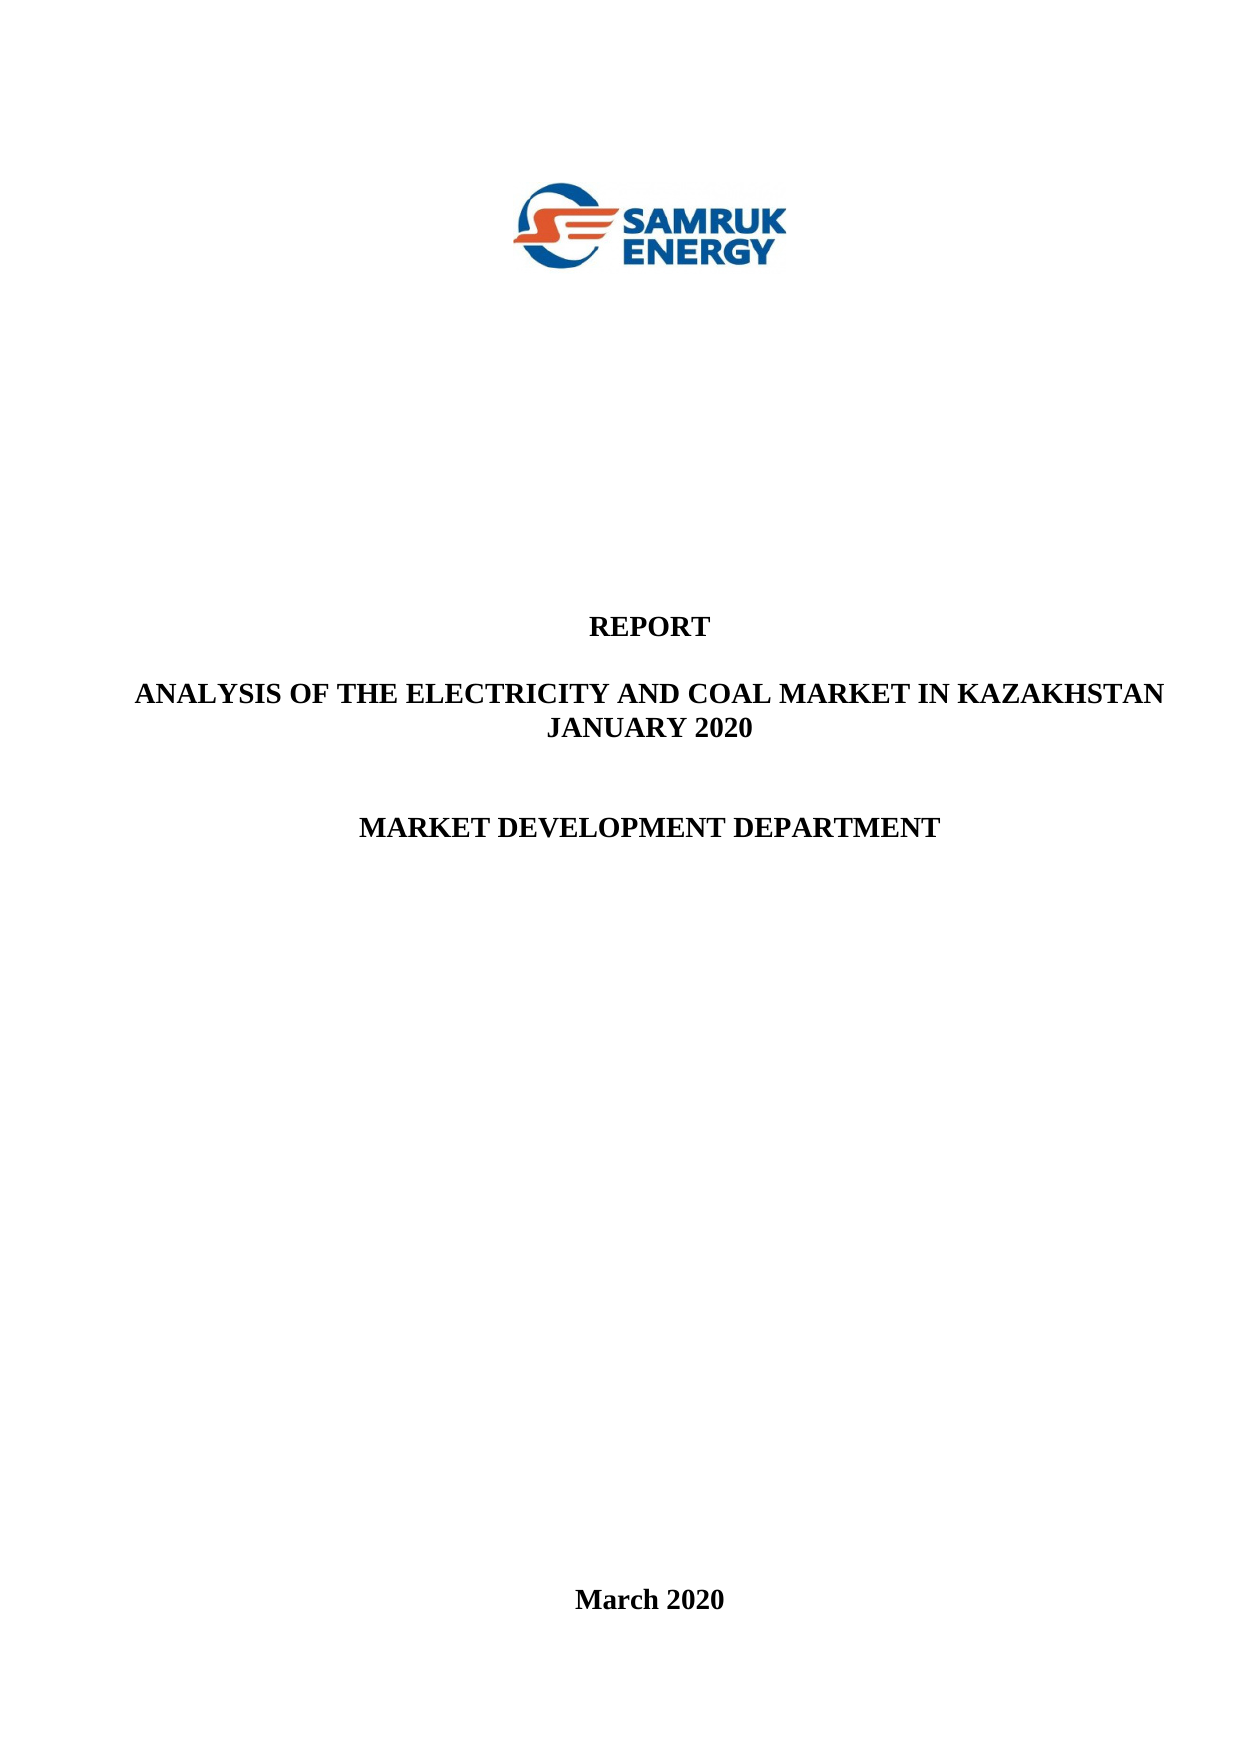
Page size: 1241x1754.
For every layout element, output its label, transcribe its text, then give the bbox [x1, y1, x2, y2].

picture [513, 182, 787, 274]
text March 2020 [133, 1582, 1167, 1615]
text ANALYSIS OF THE ELECTRICITY AND COAL MARKET IN KAZAKHSTAN [133, 676, 1167, 710]
text REPORT [133, 609, 1167, 643]
text MARKET DEVELOPMENT DEPARTMENT [133, 810, 1167, 844]
text JANUARY 2020 [133, 710, 1167, 743]
